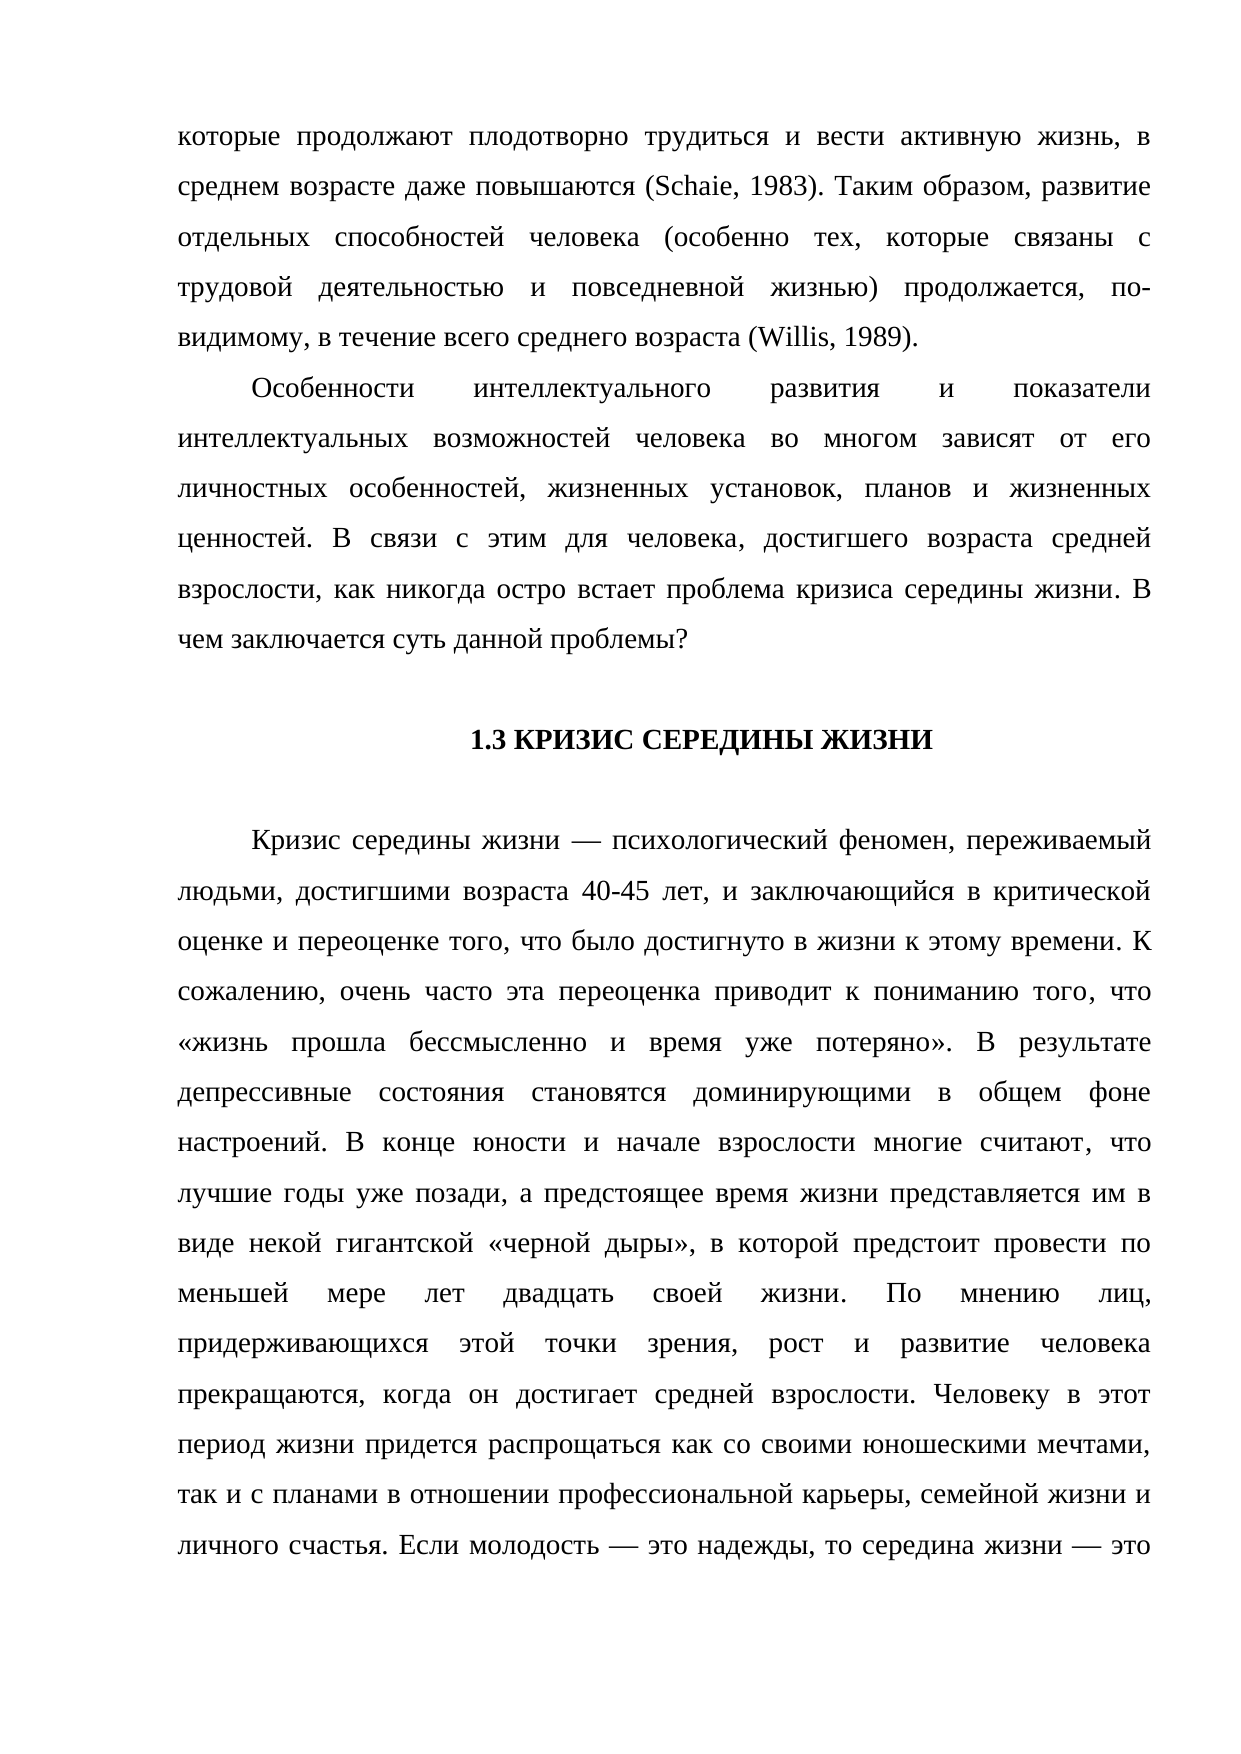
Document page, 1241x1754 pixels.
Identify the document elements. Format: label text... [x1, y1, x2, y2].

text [177, 118, 1152, 353]
text 1.3 КРИЗИС СЕРЕДИНЫ ЖИЗНИ [177, 722, 1152, 755]
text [177, 822, 1152, 1560]
text Особенности интеллектуального развития и показатели интеллектуальных возможностей человека во многом зависят от его личностных особенностей, жизненных установок, планов и жизненных ценностей. В связи с этим для человека, достигшего возраста средней взрослости, как никогда остро встает проблема кризиса середины жизни. В чем заключается суть данной проблемы? [177, 370, 1152, 655]
